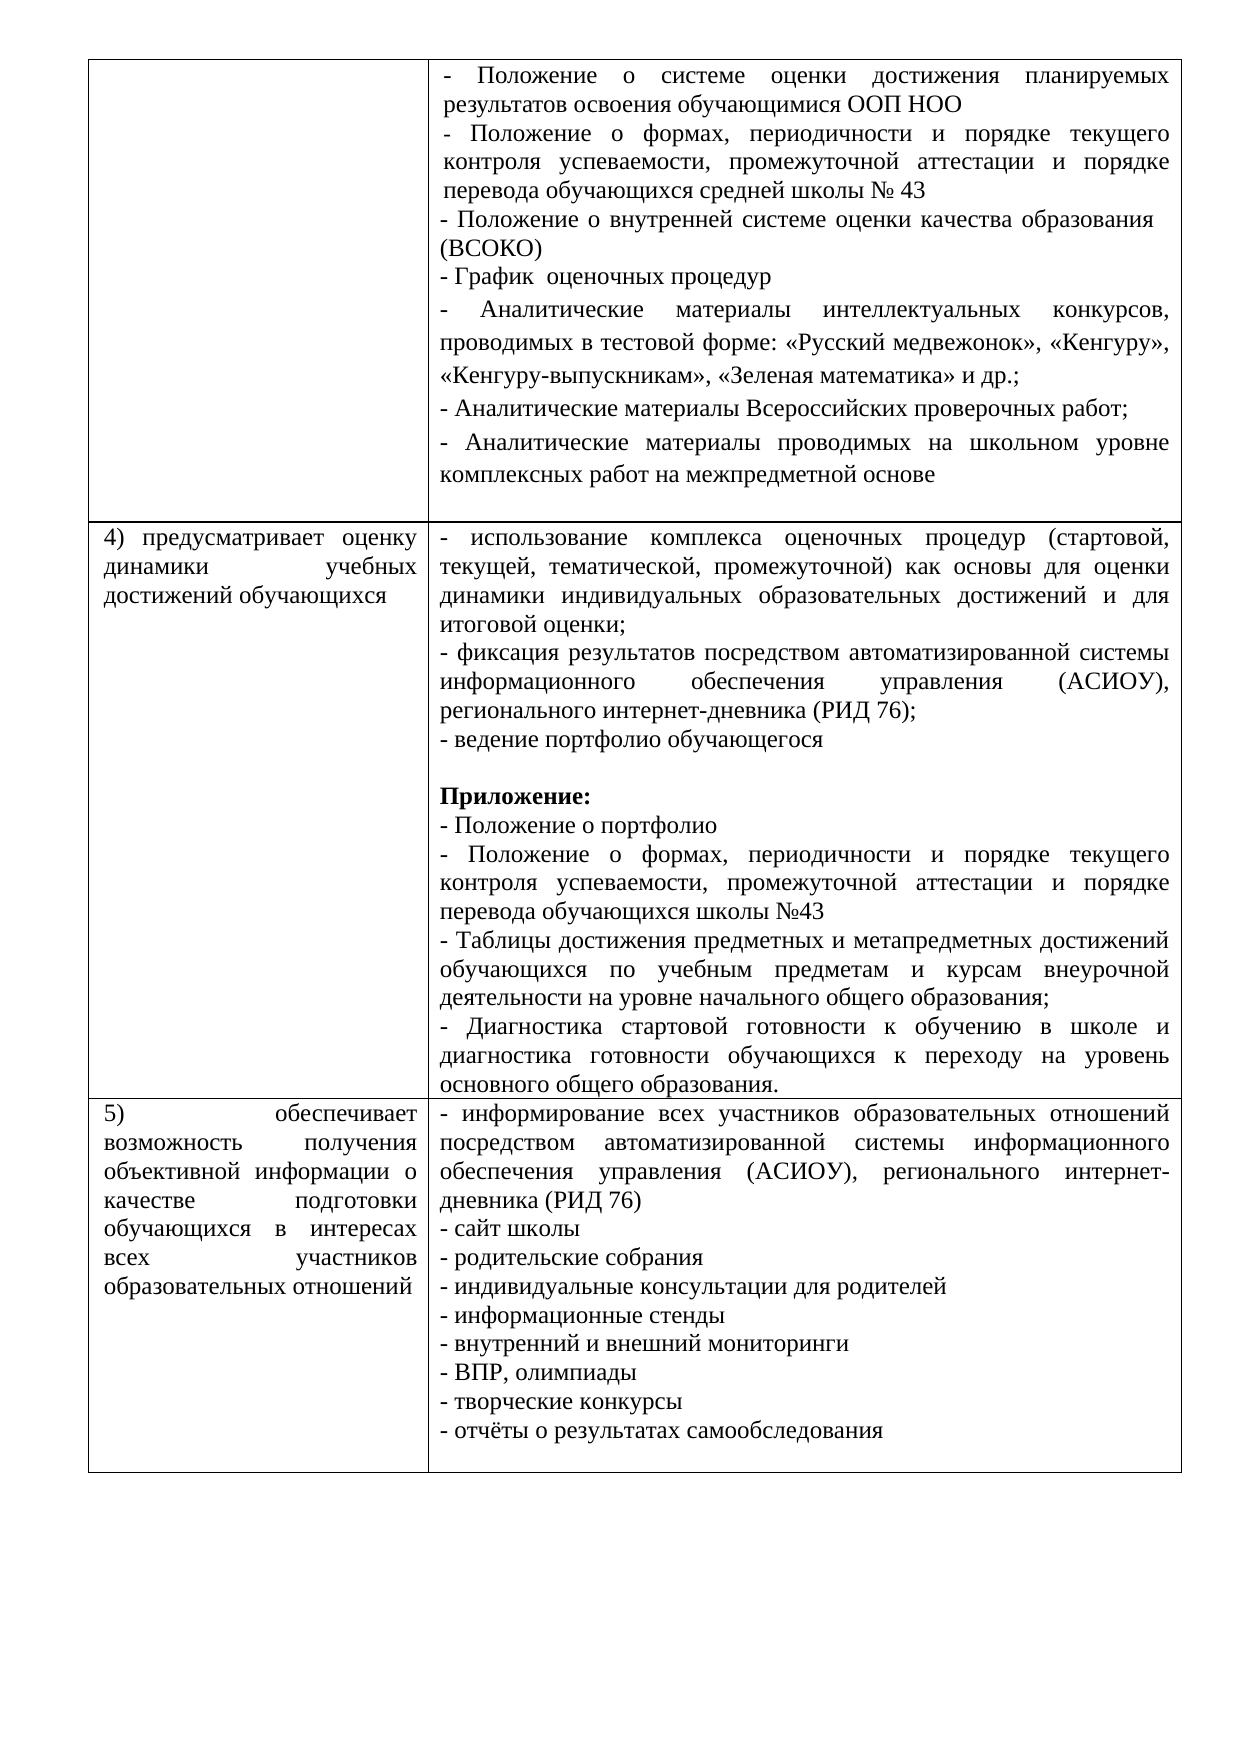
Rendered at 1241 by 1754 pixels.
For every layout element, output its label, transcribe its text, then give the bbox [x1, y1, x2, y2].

table_cell - информирование всех участников образовательных отношений посредством автоматизированной системы информационного обеспечения управления (АСИОУ), регионального интернет-дневника (РИД 76) - сайт школы - родительские собрания - индивидуальные консультации для родителей - информационные стенды - внутренний и внешний мониторинги - ВПР, олимпиады - творческие конкурсы - отчёты о результатах самообследования [429, 1099, 1181, 1472]
table_cell - использование комплекса оценочных процедур (стартовой, текущей, тематической, промежуточной) как основы для оценки динамики индивидуальных образовательных достижений и для итоговой оценки; - фиксация результатов посредством автоматизированной системы информационного обеспечения управления (АСИОУ), регионального интернет-дневника (РИД 76); - ведение портфолио обучающегося Приложение: - Положение о портфолио - Положение о формах, периодичности и порядке текущего контроля успеваемости, промежуточной аттестации и порядке перевода обучающихся школы №43 - Таблицы достижения предметных и метапредметных достижений обучающихся по учебным предметам и курсам внеурочной деятельности на уровне начального общего образования; - Диагностика стартовой готовности к обучению в школе и диагностика готовности обучающихся к переходу на уровень основного общего образования. [429, 523, 1181, 1097]
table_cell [89, 60, 428, 521]
table_cell 4) предусматривает оценку динамики учебных достижений обучающихся [89, 523, 428, 1097]
table_cell 5) обеспечивает возможность получения объективной информации о качестве подготовки обучающихся в интересах всех участников образовательных отношений [89, 1099, 428, 1472]
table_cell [429, 60, 1181, 521]
